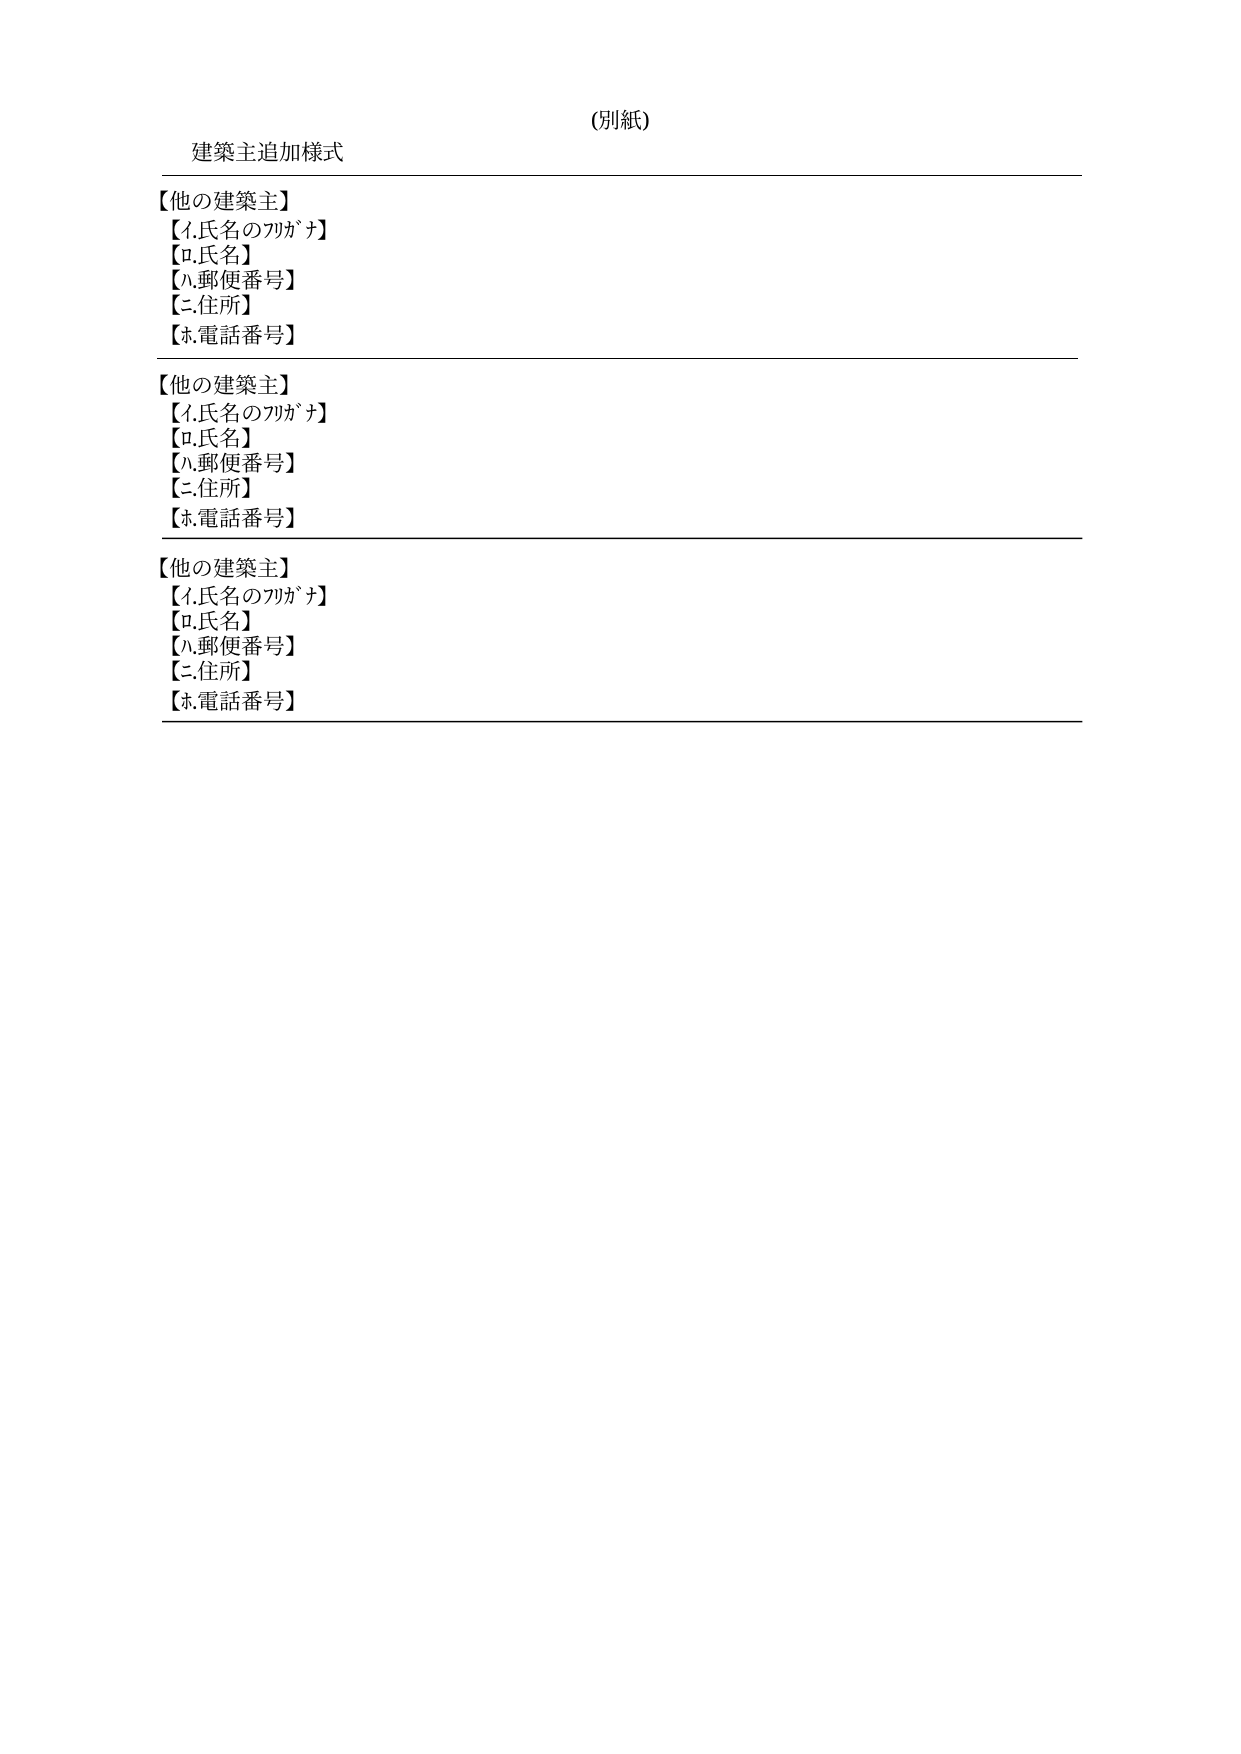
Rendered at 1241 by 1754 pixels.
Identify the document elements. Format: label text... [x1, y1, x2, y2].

text 【ﾆ.住所】 [148, 659, 1093, 684]
text 【ﾛ.氏名】 [148, 609, 1093, 634]
text 【他の建築主】 [148, 360, 1093, 401]
text 【他の建築主】 [148, 543, 1093, 584]
text 【ｲ.氏名のﾌﾘｶﾞﾅ】 [148, 584, 1093, 609]
text 【ﾎ.電話番号】 [148, 318, 1093, 350]
text 【ﾊ.郵便番号】 [148, 451, 1093, 476]
text 【他の建築主】 [148, 176, 1093, 218]
text 【ﾛ.氏名】 [148, 243, 1093, 268]
text 【ﾛ.氏名】 [148, 426, 1093, 451]
text 【ﾎ.電話番号】 [148, 684, 1093, 716]
text 【ﾎ.電話番号】 [148, 501, 1093, 533]
text 【ｲ.氏名のﾌﾘｶﾞﾅ】 [148, 401, 1093, 426]
text (別紙) [148, 103, 1093, 135]
text 【ｲ.氏名のﾌﾘｶﾞﾅ】 [148, 218, 1093, 243]
text 【ﾆ.住所】 [148, 293, 1093, 318]
text 建築主追加様式 [148, 135, 1093, 166]
text 【ﾆ.住所】 [148, 476, 1093, 501]
text 【ﾊ.郵便番号】 [148, 634, 1093, 659]
text 【ﾊ.郵便番号】 [148, 268, 1093, 293]
